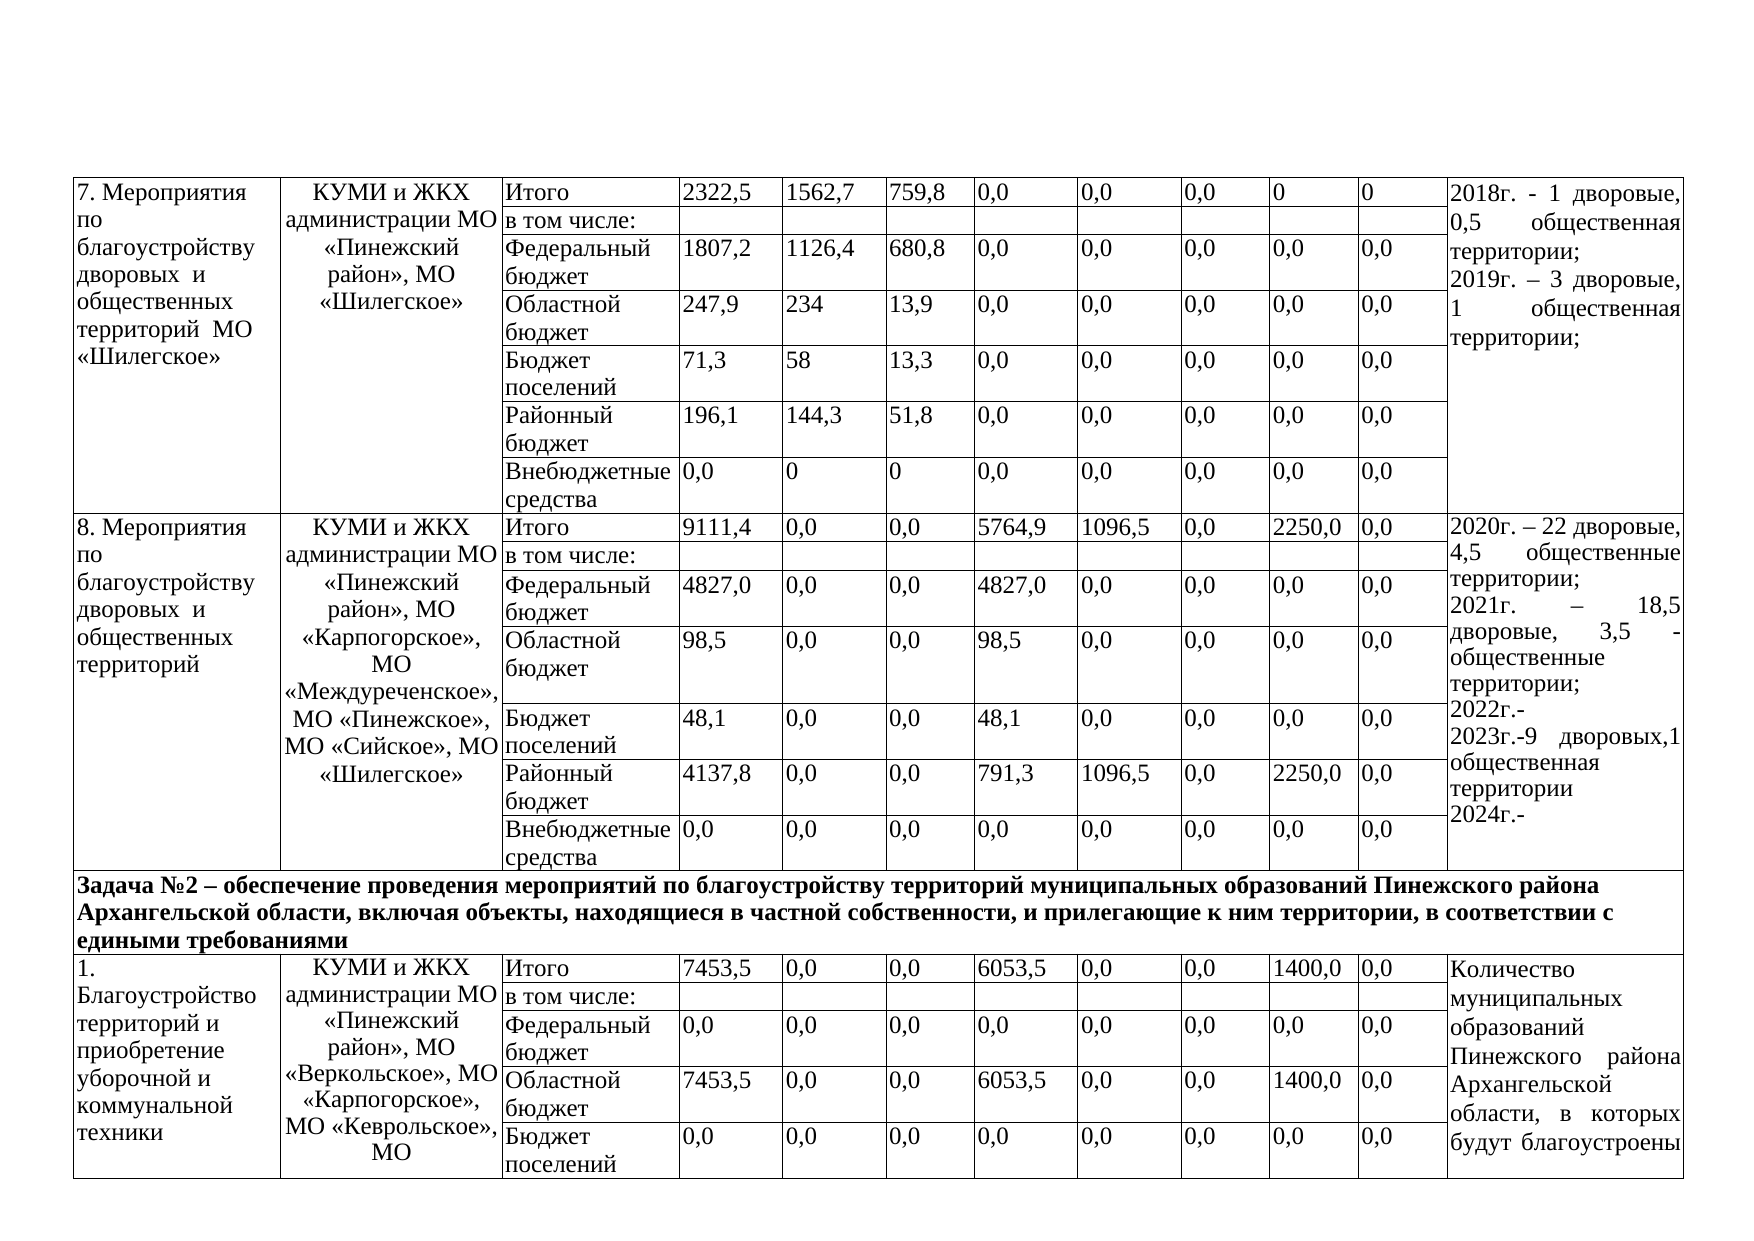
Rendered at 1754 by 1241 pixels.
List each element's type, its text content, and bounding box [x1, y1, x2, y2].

table_cell 791,3 [975, 760, 1077, 815]
table_cell 0,0 [1182, 955, 1269, 982]
table_cell КУМИ и ЖКХ администрации МО «Пинежский район», МО «Шилегское» [281, 178, 502, 512]
table_cell 0,0 [975, 816, 1077, 870]
table_cell 0,0 [887, 571, 974, 626]
table_cell Итого [503, 955, 679, 982]
table_cell КУМИ и ЖКХ администрации МО «Пинежский район», МО «Карпогорское», МО «Междуреченское», МО «Пинежское», МО «Сийское», МО «Шилегское» [281, 514, 502, 870]
table_cell 0,0 [783, 571, 886, 626]
table_cell в том числе: [503, 983, 679, 1010]
table_cell 0,0 [783, 1011, 886, 1066]
table_cell 48,1 [975, 704, 1077, 759]
table_cell 0,0 [975, 1123, 1077, 1177]
table_cell 0,0 [1359, 1123, 1447, 1177]
table_cell 0,0 [1078, 346, 1181, 401]
table_cell 13,3 [887, 346, 974, 401]
table_cell 0,0 [1359, 402, 1447, 457]
table_cell 0,0 [975, 402, 1077, 457]
table_cell 1400,0 [1270, 1067, 1358, 1122]
table_cell 0,0 [1359, 235, 1447, 289]
table_cell 0,0 [1270, 571, 1358, 626]
table_cell Областной бюджет [503, 627, 679, 703]
table_cell 1400,0 [1270, 955, 1358, 982]
table_cell 58 [783, 346, 886, 401]
table_cell [975, 542, 1077, 570]
table_cell 680,8 [887, 235, 974, 289]
table_cell 2250,0 [1270, 514, 1358, 541]
table_cell 0,0 [1270, 235, 1358, 289]
table_cell Районный бюджет [503, 402, 679, 457]
table_cell [1078, 983, 1181, 1010]
table_cell 4137,8 [680, 760, 782, 815]
table_cell 196,1 [680, 402, 782, 457]
table_cell [783, 207, 886, 234]
table_cell 0,0 [680, 458, 782, 512]
table_cell 1807,2 [680, 235, 782, 289]
table_cell 0,0 [1182, 816, 1269, 870]
table_cell 0,0 [1359, 627, 1447, 703]
table_cell Областной бюджет [503, 291, 679, 345]
table_cell в том числе: [503, 207, 679, 234]
table_cell 7. Мероприятия по благоустройству дворовых и общественных территорий МО «Шилегское» [74, 178, 280, 512]
table_cell Областной бюджет [503, 1067, 679, 1122]
table_cell 7453,5 [680, 1067, 782, 1122]
table_cell 0,0 [887, 1123, 974, 1177]
table_cell [1182, 983, 1269, 1010]
table_cell [1359, 983, 1447, 1010]
table_cell 0,0 [1359, 955, 1447, 982]
table_cell 6053,5 [975, 1067, 1077, 1122]
table_cell 0,0 [887, 816, 974, 870]
table_cell 0,0 [1182, 1123, 1269, 1177]
table_cell [1359, 207, 1447, 234]
table_cell 0,0 [1182, 1067, 1269, 1122]
table_cell 1. Благоустройство территорий и приобретение уборочной и коммунальной техники [74, 955, 280, 1177]
table_cell в том числе: [503, 542, 679, 570]
table_cell 144,3 [783, 402, 886, 457]
table_cell [1182, 207, 1269, 234]
table_cell [887, 983, 974, 1010]
table_cell 0,0 [887, 704, 974, 759]
table_cell 0,0 [1182, 291, 1269, 345]
table_cell 0,0 [1270, 402, 1358, 457]
table_cell 0,0 [1182, 627, 1269, 703]
table_cell [887, 207, 974, 234]
table_cell 0,0 [1182, 346, 1269, 401]
table_cell 0,0 [887, 627, 974, 703]
table_cell [975, 207, 1077, 234]
table_cell 0,0 [783, 1123, 886, 1177]
table_cell 0,0 [1078, 402, 1181, 457]
table_cell [1270, 542, 1358, 570]
table_cell [1182, 542, 1269, 570]
table_cell 1126,4 [783, 235, 886, 289]
table_cell 0,0 [975, 291, 1077, 345]
table_cell 0,0 [1359, 571, 1447, 626]
table_cell 0,0 [887, 514, 974, 541]
table_cell [1078, 542, 1181, 570]
table_cell 0,0 [1359, 291, 1447, 345]
table_cell 0,0 [975, 346, 1077, 401]
table_cell Федеральный бюджет [503, 235, 679, 289]
table_cell [1359, 542, 1447, 570]
table_cell [1270, 983, 1358, 1010]
table_cell 0,0 [783, 955, 886, 982]
table_cell 0,0 [1078, 291, 1181, 345]
table_cell 0,0 [887, 760, 974, 815]
table_cell 0,0 [1182, 514, 1269, 541]
table_cell Бюджет поселений [503, 1123, 679, 1177]
table_cell 0,0 [1182, 178, 1269, 206]
table_cell Внебюджетные средства [503, 816, 679, 870]
table_cell Бюджет поселений [503, 346, 679, 401]
table_cell 0,0 [1270, 1011, 1358, 1066]
table_cell 0 [783, 458, 886, 512]
table_cell 0,0 [1359, 514, 1447, 541]
table_cell 759,8 [887, 178, 974, 206]
table_cell 0 [887, 458, 974, 512]
table_cell 98,5 [680, 627, 782, 703]
table_cell 51,8 [887, 402, 974, 457]
table_cell [975, 983, 1077, 1010]
table_cell 0,0 [1078, 955, 1181, 982]
table_cell 98,5 [975, 627, 1077, 703]
table_cell 2020г. – 22 дворовые, 4,5 общественные территории; 2021г. – 18,5 дворовые, 3,5 - общественные территории; 2022г.- 2023г.-9 дворовых,1 общественная территории 2024г.- [1448, 514, 1683, 870]
table_cell 0,0 [1078, 178, 1181, 206]
table_cell Количество муниципальных образований Пинежского района Архангельской области, в которых будут благоустроены дворовые и общественные территории, приобретена уборочная и коммунальная техника в 2020 году, - 13 ед.; в 2023 году–1 ед. [1448, 955, 1683, 1177]
table_cell [1078, 207, 1181, 234]
table_cell 0,0 [1182, 704, 1269, 759]
table_cell 0,0 [1078, 627, 1181, 703]
table_cell 0,0 [1270, 291, 1358, 345]
table_cell 9111,4 [680, 514, 782, 541]
table_cell 6053,5 [975, 955, 1077, 982]
table_cell 0,0 [1078, 704, 1181, 759]
table_cell [887, 542, 974, 570]
table_cell 0,0 [1182, 760, 1269, 815]
table_cell [783, 983, 886, 1010]
table_cell Задача №2 – обеспечение проведения мероприятий по благоустройству территорий муниципальных образований Пинежского района Архангельской области, включая объекты, находящиеся в частной собственности, и прилегающие к ним территории, в соответствии с едиными требованиями [74, 871, 1683, 953]
table_cell 0,0 [1359, 1067, 1447, 1122]
table_cell 0,0 [887, 1067, 974, 1122]
table_cell [783, 542, 886, 570]
table_cell 13,9 [887, 291, 974, 345]
table_cell 0,0 [1078, 235, 1181, 289]
table_cell [1270, 207, 1358, 234]
table_cell 0,0 [783, 760, 886, 815]
table_cell КУМИ и ЖКХ администрации МО «Пинежский район», МО «Веркольское», МО «Карпогорское», МО «Кеврольское», МО «Кушкопальское», МО «Лавельское», МО «Междуреченско», МО«Нюхченское», МО «Пинежское», МО «Пиринемское», МО «Покшеньгское», МО «Сийское», МО «Сосновское», МО «Сурское», МО «Шилегское» [281, 955, 502, 1177]
table_cell 2322,5 [680, 178, 782, 206]
table_cell 0,0 [975, 458, 1077, 512]
table_cell 0,0 [1270, 346, 1358, 401]
table_cell 0,0 [1359, 346, 1447, 401]
table_cell 0,0 [1270, 1123, 1358, 1177]
table_cell 0,0 [1182, 571, 1269, 626]
table_cell [680, 983, 782, 1010]
table_cell 1096,5 [1078, 760, 1181, 815]
table_cell 0,0 [1182, 235, 1269, 289]
table_cell 234 [783, 291, 886, 345]
table_cell Федеральный бюджет [503, 1011, 679, 1066]
table_cell 0,0 [975, 178, 1077, 206]
table_cell 0,0 [1270, 458, 1358, 512]
table_cell 0 [1270, 178, 1358, 206]
table_cell 0,0 [975, 235, 1077, 289]
table_cell 0,0 [1078, 816, 1181, 870]
table_cell 247,9 [680, 291, 782, 345]
table_cell 0,0 [1078, 1011, 1181, 1066]
table_cell 2018г. - 1 дворовые, 0,5 общественная территории; 2019г. – 3 дворовые, 1 общественная территории; [1448, 178, 1683, 512]
table_cell 1096,5 [1078, 514, 1181, 541]
table_cell 0,0 [783, 1067, 886, 1122]
table_cell 0,0 [783, 627, 886, 703]
table_cell 0,0 [887, 1011, 974, 1066]
table_cell Итого [503, 178, 679, 206]
table_cell 8. Мероприятия по благоустройству дворовых и общественных территорий [74, 514, 280, 870]
table_cell Бюджет поселений [503, 704, 679, 759]
table_cell 0,0 [1270, 816, 1358, 870]
table_cell 0,0 [1359, 458, 1447, 512]
table_cell 0,0 [1182, 458, 1269, 512]
table_cell 4827,0 [975, 571, 1077, 626]
table_cell 0,0 [1270, 627, 1358, 703]
table_cell 0,0 [1359, 1011, 1447, 1066]
table_cell 0,0 [783, 704, 886, 759]
table_cell 0,0 [887, 955, 974, 982]
table_cell 2250,0 [1270, 760, 1358, 815]
table_cell 0,0 [975, 1011, 1077, 1066]
table_cell 0,0 [680, 1011, 782, 1066]
table_cell 0,0 [1359, 704, 1447, 759]
table_cell 0,0 [1078, 571, 1181, 626]
table_cell Федеральный бюджет [503, 571, 679, 626]
table_cell 0,0 [783, 816, 886, 870]
table_cell 0 [1359, 178, 1447, 206]
table_cell 4827,0 [680, 571, 782, 626]
table_cell 0,0 [1359, 816, 1447, 870]
table_cell Итого [503, 514, 679, 541]
table_cell 0,0 [1078, 1123, 1181, 1177]
table_cell 0,0 [1182, 1011, 1269, 1066]
table_cell 7453,5 [680, 955, 782, 982]
table_cell 0,0 [783, 514, 886, 541]
table_cell 0,0 [680, 1123, 782, 1177]
table_cell [680, 542, 782, 570]
table_cell 0,0 [1182, 402, 1269, 457]
table_cell 0,0 [1270, 704, 1358, 759]
table_cell 71,3 [680, 346, 782, 401]
table_cell 1562,7 [783, 178, 886, 206]
table_cell 0,0 [680, 816, 782, 870]
table_cell 0,0 [1078, 458, 1181, 512]
table_cell [680, 207, 782, 234]
table_cell Внебюджетные средства [503, 458, 679, 512]
table_cell 48,1 [680, 704, 782, 759]
table_cell 5764,9 [975, 514, 1077, 541]
table_cell Районный бюджет [503, 760, 679, 815]
table_cell 0,0 [1078, 1067, 1181, 1122]
table_cell 0,0 [1359, 760, 1447, 815]
